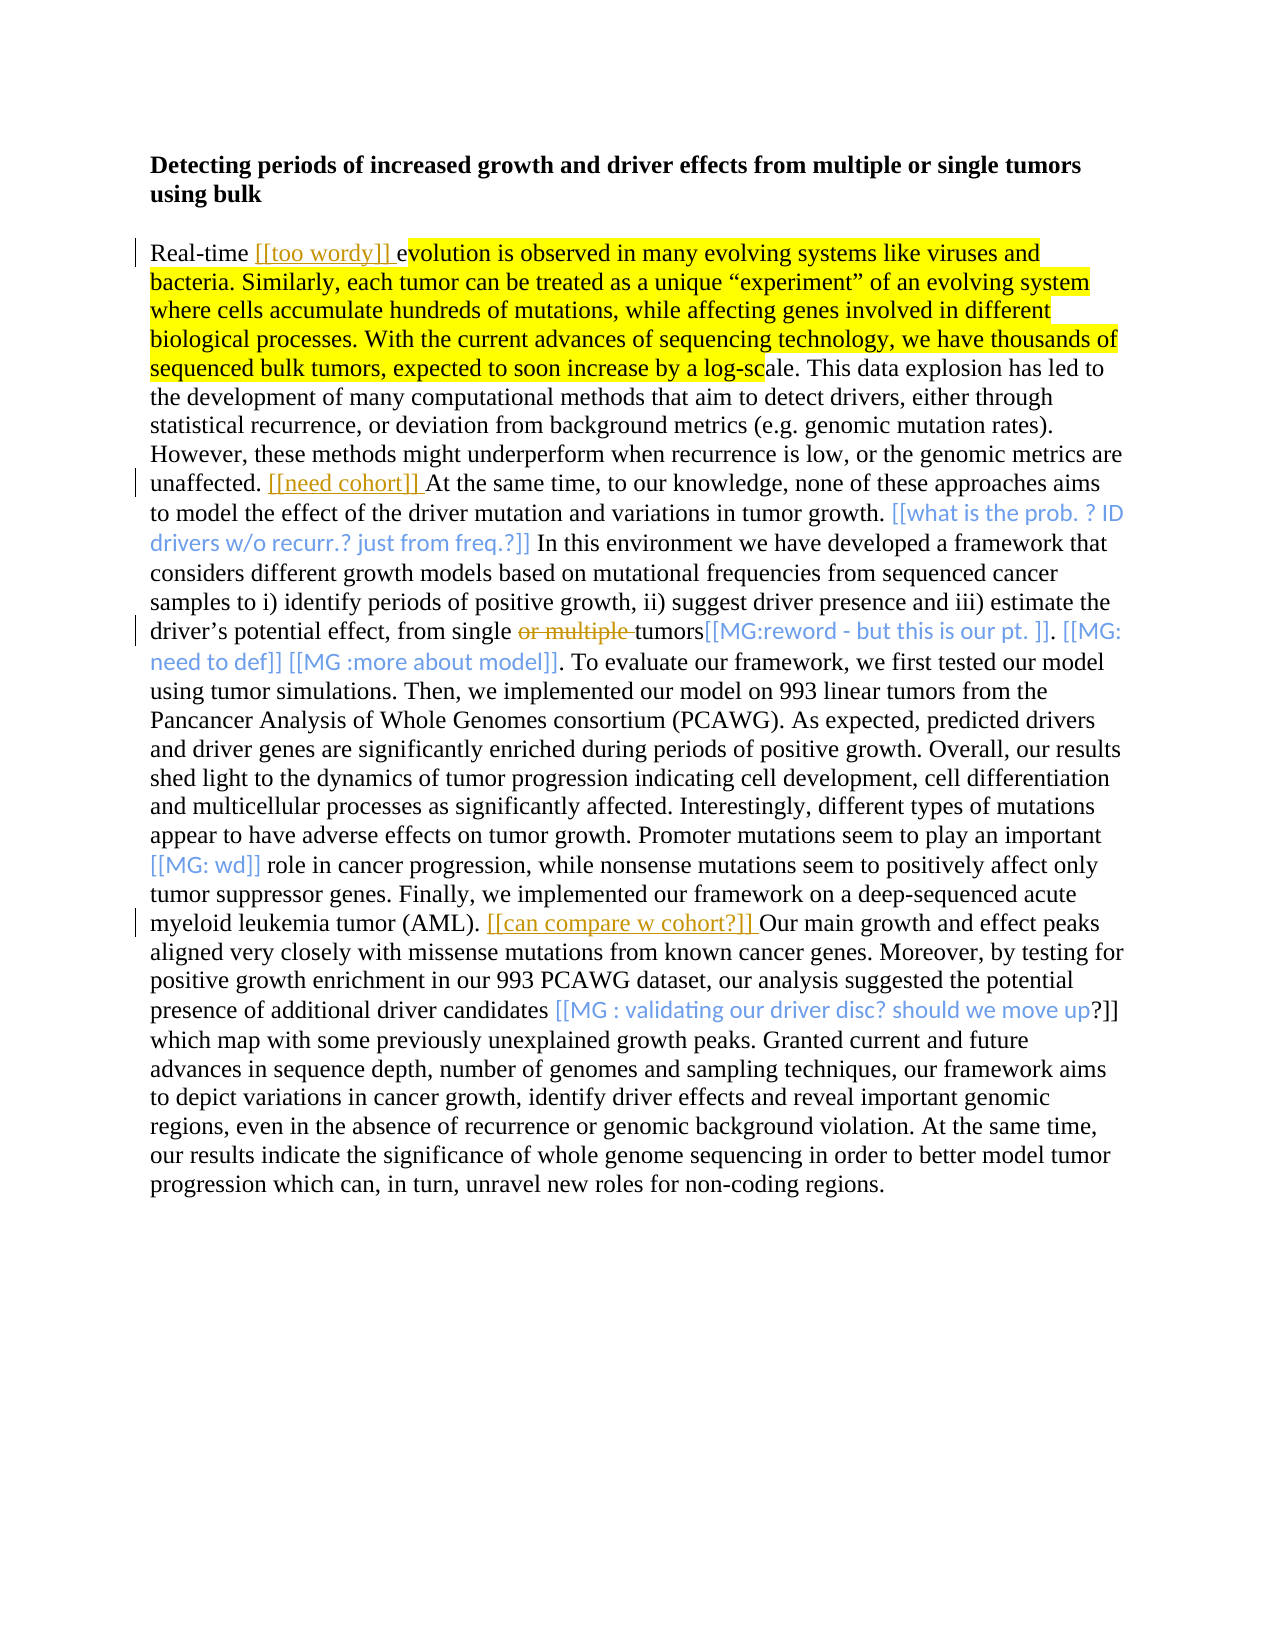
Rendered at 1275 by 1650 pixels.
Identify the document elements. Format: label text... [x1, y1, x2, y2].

text Detecting periods of increased growth and driver effects from multiple or single tumors using bulk [150, 150, 1125, 207]
text Real-time evolution is observed in many evolving systems like viruses and bacteria. Similarly, each tumor can be treated as a unique “experiment” of an evolving system where cells accumulate hundreds of mutations, while affecting genes involved in different biological processes. With the current advances of sequencing technology, we have thousands of sequenced bulk tumors, expected to soon increase by a log-scale. This data explosion has led to the development of many computational methods that aim to detect drivers, either through statistical recurrence, or deviation from background metrics (e.g. genomic mutation rates). However, these methods might underperform when recurrence is low, or the genomic metrics are unaffected. At the same time, to our knowledge, none of these approaches aims to model the effect of the driver mutation and variations in tumor growth. [[what is the prob. ? ID drivers w/o recurr.? just from freq.?]] In this environment we have developed a framework that considers different growth models based on mutational frequencies from sequenced cancer samples to i) identify periods of positive growth, ii) suggest driver presence and iii) estimate the driver’s potential effect, from single tumors[[MG:reword - but this is our pt. ]]. [[MG: need to def]] [[MG :more about model]]. To evaluate our framework, we first tested our model using tumor simulations. Then, we implemented our model on 993 linear tumors from the Pancancer Analysis of Whole Genomes consortium (PCAWG). As expected, predicted drivers and driver genes are significantly enriched during periods of positive growth. Overall, our results shed light to the dynamics of tumor progression indicating cell development, cell differentiation and multicellular processes as significantly affected. Interestingly, different types of mutations appear to have adverse effects on tumor growth. Promoter mutations seem to play an important [[MG: wd]] role in cancer progression, while nonsense mutations seem to positively affect only tumor suppressor genes. Finally, we implemented our framework on a deep-sequenced acute myeloid leukemia tumor (AML). Our main growth and effect peaks aligned very closely with missense mutations from known cancer genes. Moreover, by testing for positive growth enrichment in our 993 PCAWG dataset, our analysis suggested the potential presence of additional driver candidates [[MG : validating our driver disc? should we move up?]] which map with some previously unexplained growth peaks. Granted current and future advances in sequence depth, number of genomes and sampling techniques, our framework aims to depict variations in cancer growth, identify driver effects and reveal important genomic regions, even in the absence of recurrence or genomic background violation. At the same time, our results indicate the significance of whole genome sequencing in order to better model tumor progression which can, in turn, unravel new roles for non-coding regions. [150, 238, 1125, 1197]
